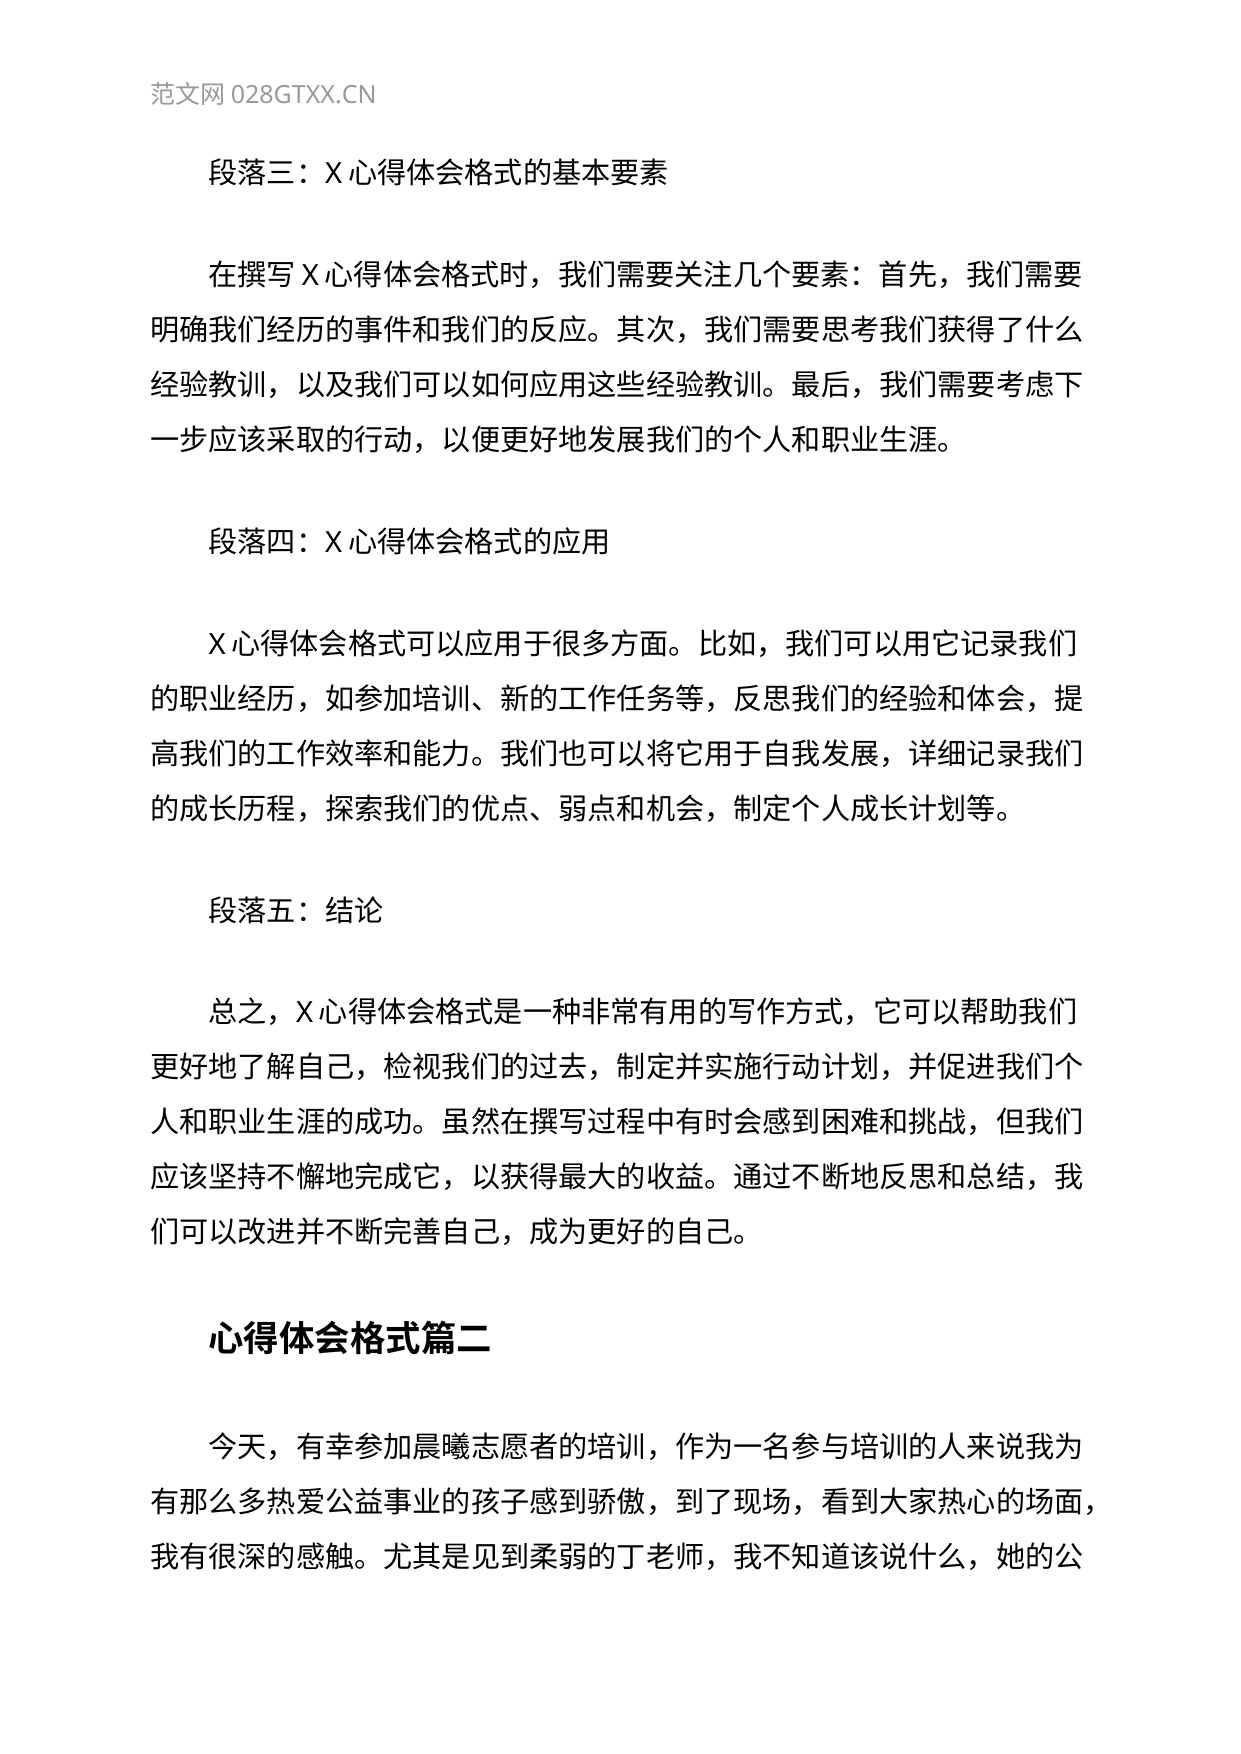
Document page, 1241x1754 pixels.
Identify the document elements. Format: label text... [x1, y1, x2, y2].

text 段落四：X心得体会格式的应用 [150, 518, 1090, 561]
text 段落三：X心得体会格式的基本要素 [150, 150, 1090, 192]
text X心得体会格式可以应用于很多方面。比如，我们可以用它记录我们的职业经历，如参加培训、新的工作任务等，反思我们的经验和体会，提高我们的工作效率和能力。我们也可以将它用于自我发展，详细记录我们的成长历程，探索我们的优点、弱点和机会，制定个人成长计划等。 [150, 621, 1090, 828]
text 在撰写X心得体会格式时，我们需要关注几个要素：首先，我们需要明确我们经历的事件和我们的反应。其次，我们需要思考我们获得了什么经验教训，以及我们可以如何应用这些经验教训。最后，我们需要考虑下一步应该采取的行动，以便更好地发展我们的个人和职业生涯。 [150, 252, 1090, 459]
text 段落五：结论 [150, 887, 1090, 929]
text 总之，X心得体会格式是一种非常有用的写作方式，它可以帮助我们更好地了解自己，检视我们的过去，制定并实施行动计划，并促进我们个人和职业生涯的成功。虽然在撰写过程中有时会感到困难和挑战，但我们应该坚持不懈地完成它，以获得最大的收益。通过不断地反思和总结，我们可以改进并不断完善自己，成为更好的自己。 [150, 989, 1090, 1251]
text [150, 1424, 1090, 1576]
text 心得体会格式篇二 [150, 1310, 1090, 1362]
